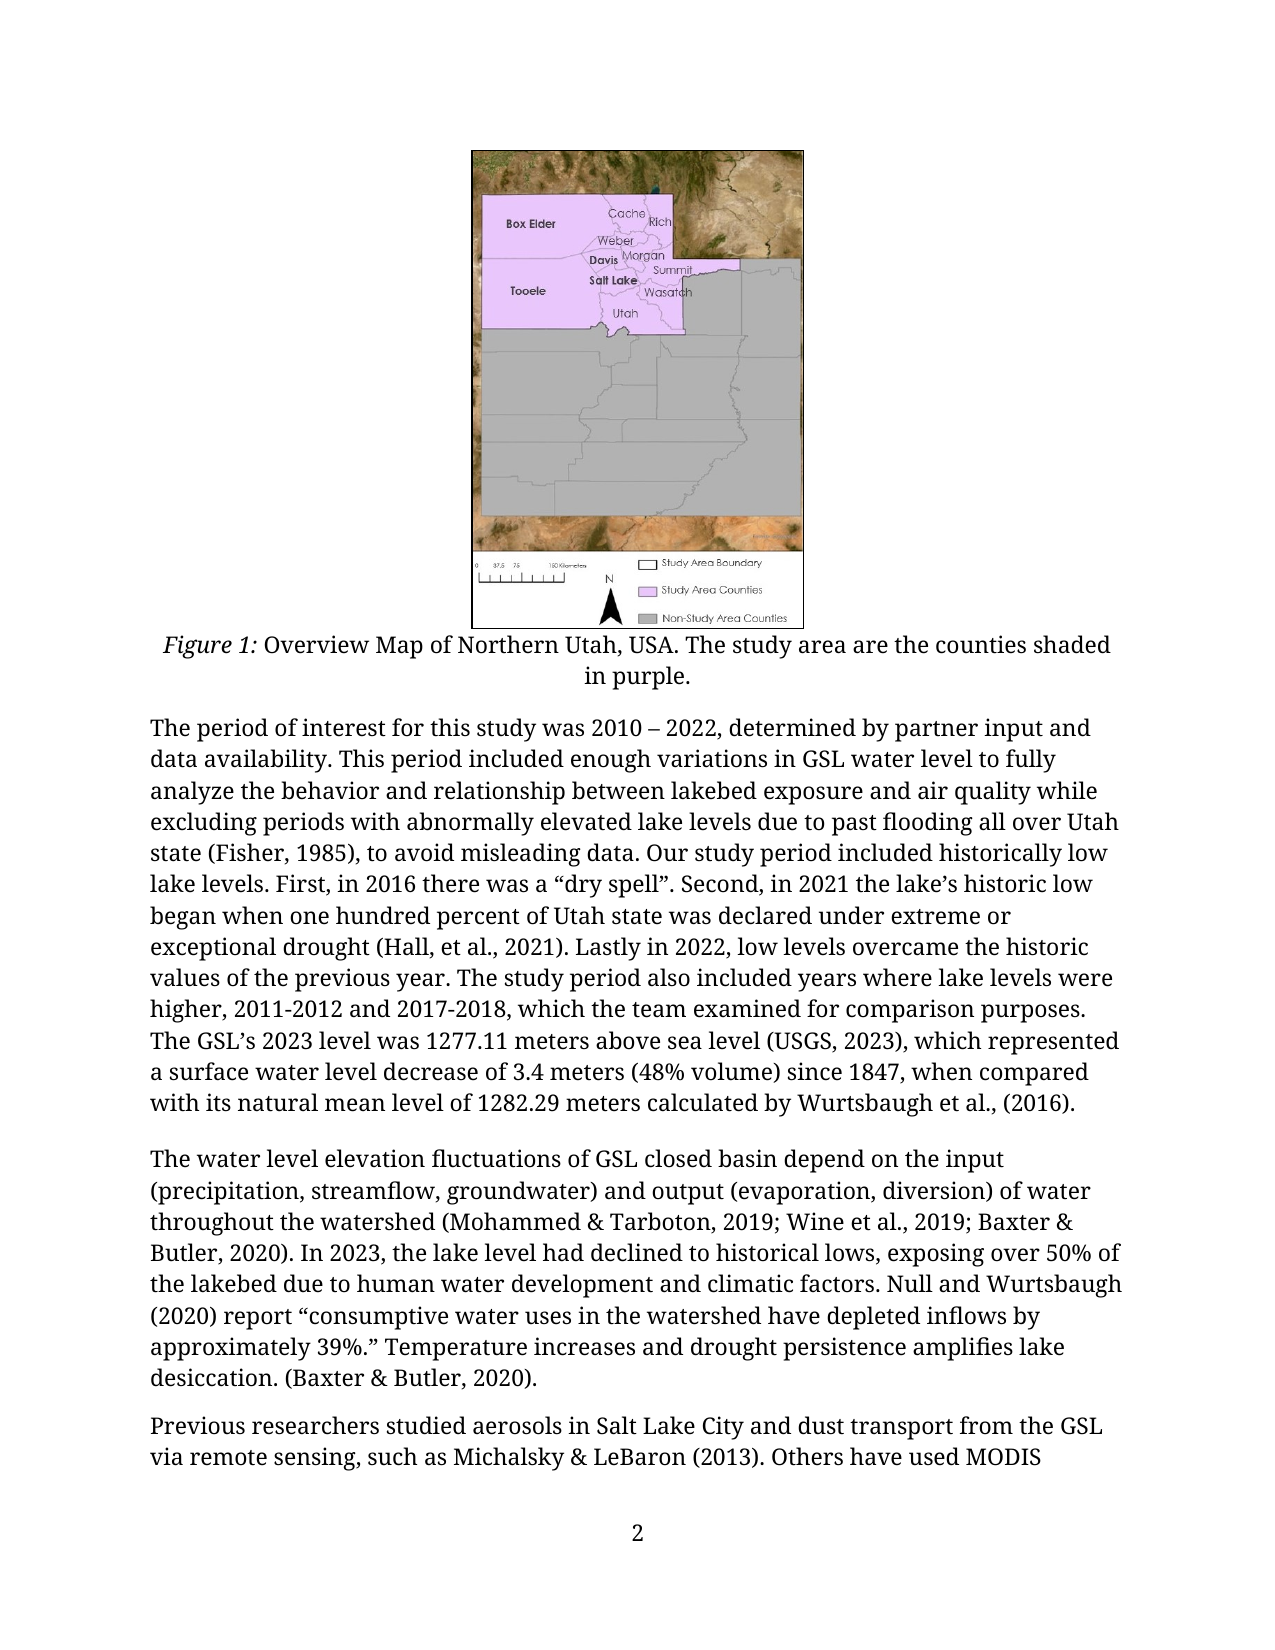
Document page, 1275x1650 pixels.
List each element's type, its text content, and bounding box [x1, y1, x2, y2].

text The water level elevation fluctuations of GSL closed basin depend on the input (precipitation, streamflow, groundwater) and output (evaporation, diversion) of water throughout the watershed (Mohammed & Tarboton, 2019; Wine et al., 2019; Baxter & Butler, 2020). In 2023, the lake level had declined to historical lows, exposing over 50% of the lakebed due to human water development and climatic factors. Null and Wurtsbaugh (2020) report “consumptive water uses in the watershed have depleted inflows by approximately 39%.” Temperature increases and drought persistence amplifies lake desiccation. (Baxter & Butler, 2020). [150, 1143, 1125, 1393]
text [150, 1410, 1125, 1472]
text The period of interest for this study was 2010 – 2022, determined by partner input and data availability. This period included enough variations in GSL water level to fully analyze the behavior and relationship between lakebed exposure and air quality while excluding periods with abnormally elevated lake levels due to past flooding all over Utah state (Fisher, 1985), to avoid misleading data. Our study period included historically low lake levels. First, in 2016 there was a “dry spell”. Second, in 2021 the lake’s historic low began when one hundred percent of Utah state was declared under extreme or exceptional drought (Hall, et al., 2021). Lastly in 2022, low levels overcame the historic values of the previous year. The study period also included years where lake levels were higher, 2011-2012 and 2017-2018, which the team examined for comparison purposes. The GSL’s 2023 level was 1277.11 meters above sea level (USGS, 2023), which represented a surface water level decrease of 3.4 meters (48% volume) since 1847, when compared with its natural mean level of 1282.29 meters calculated by Wurtsbaugh et al., (2016). [150, 712, 1125, 1118]
text Figure 1: Overview Map of Northern Utah, USA. The study area are the counties shaded in purple. [150, 629, 1125, 691]
picture [473, 151, 803, 628]
